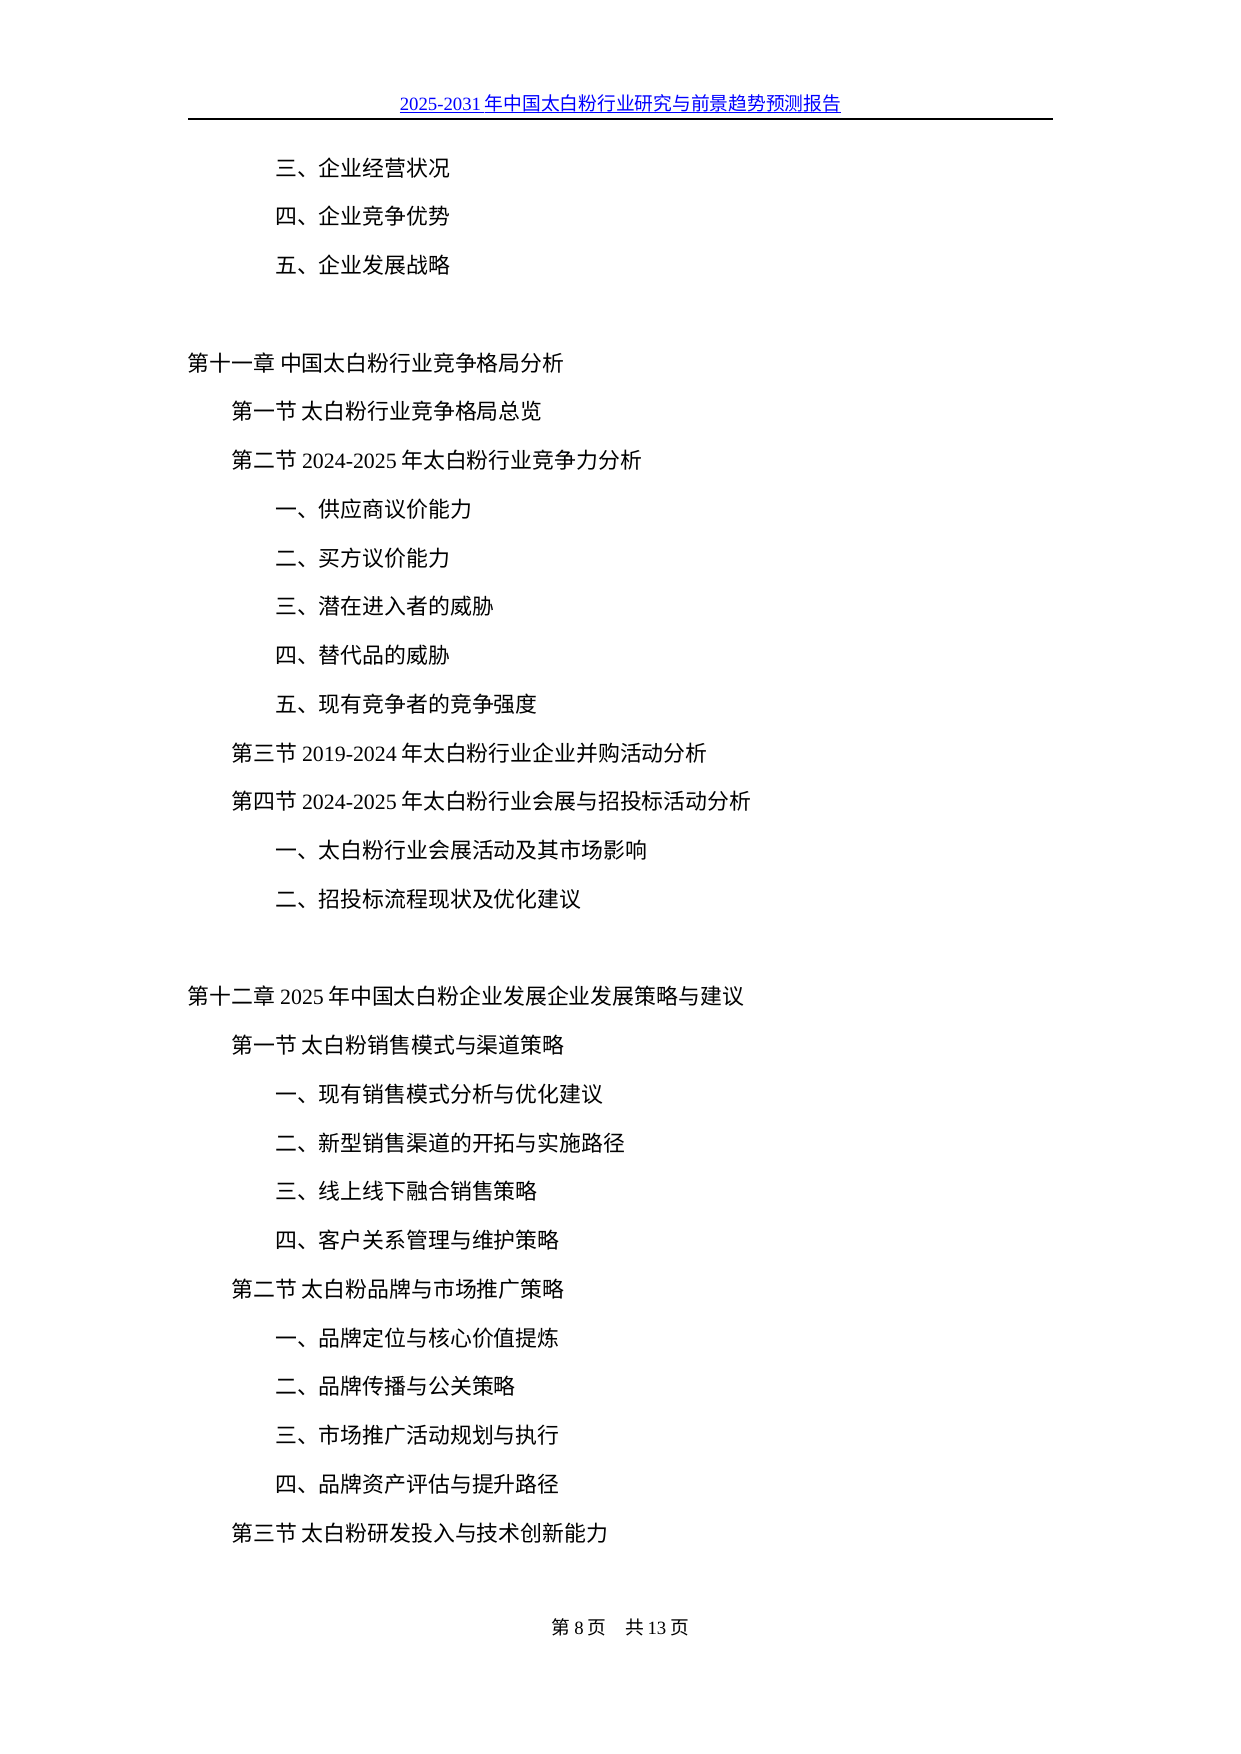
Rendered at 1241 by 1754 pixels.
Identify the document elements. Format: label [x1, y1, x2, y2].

text [187, 150, 1053, 1548]
